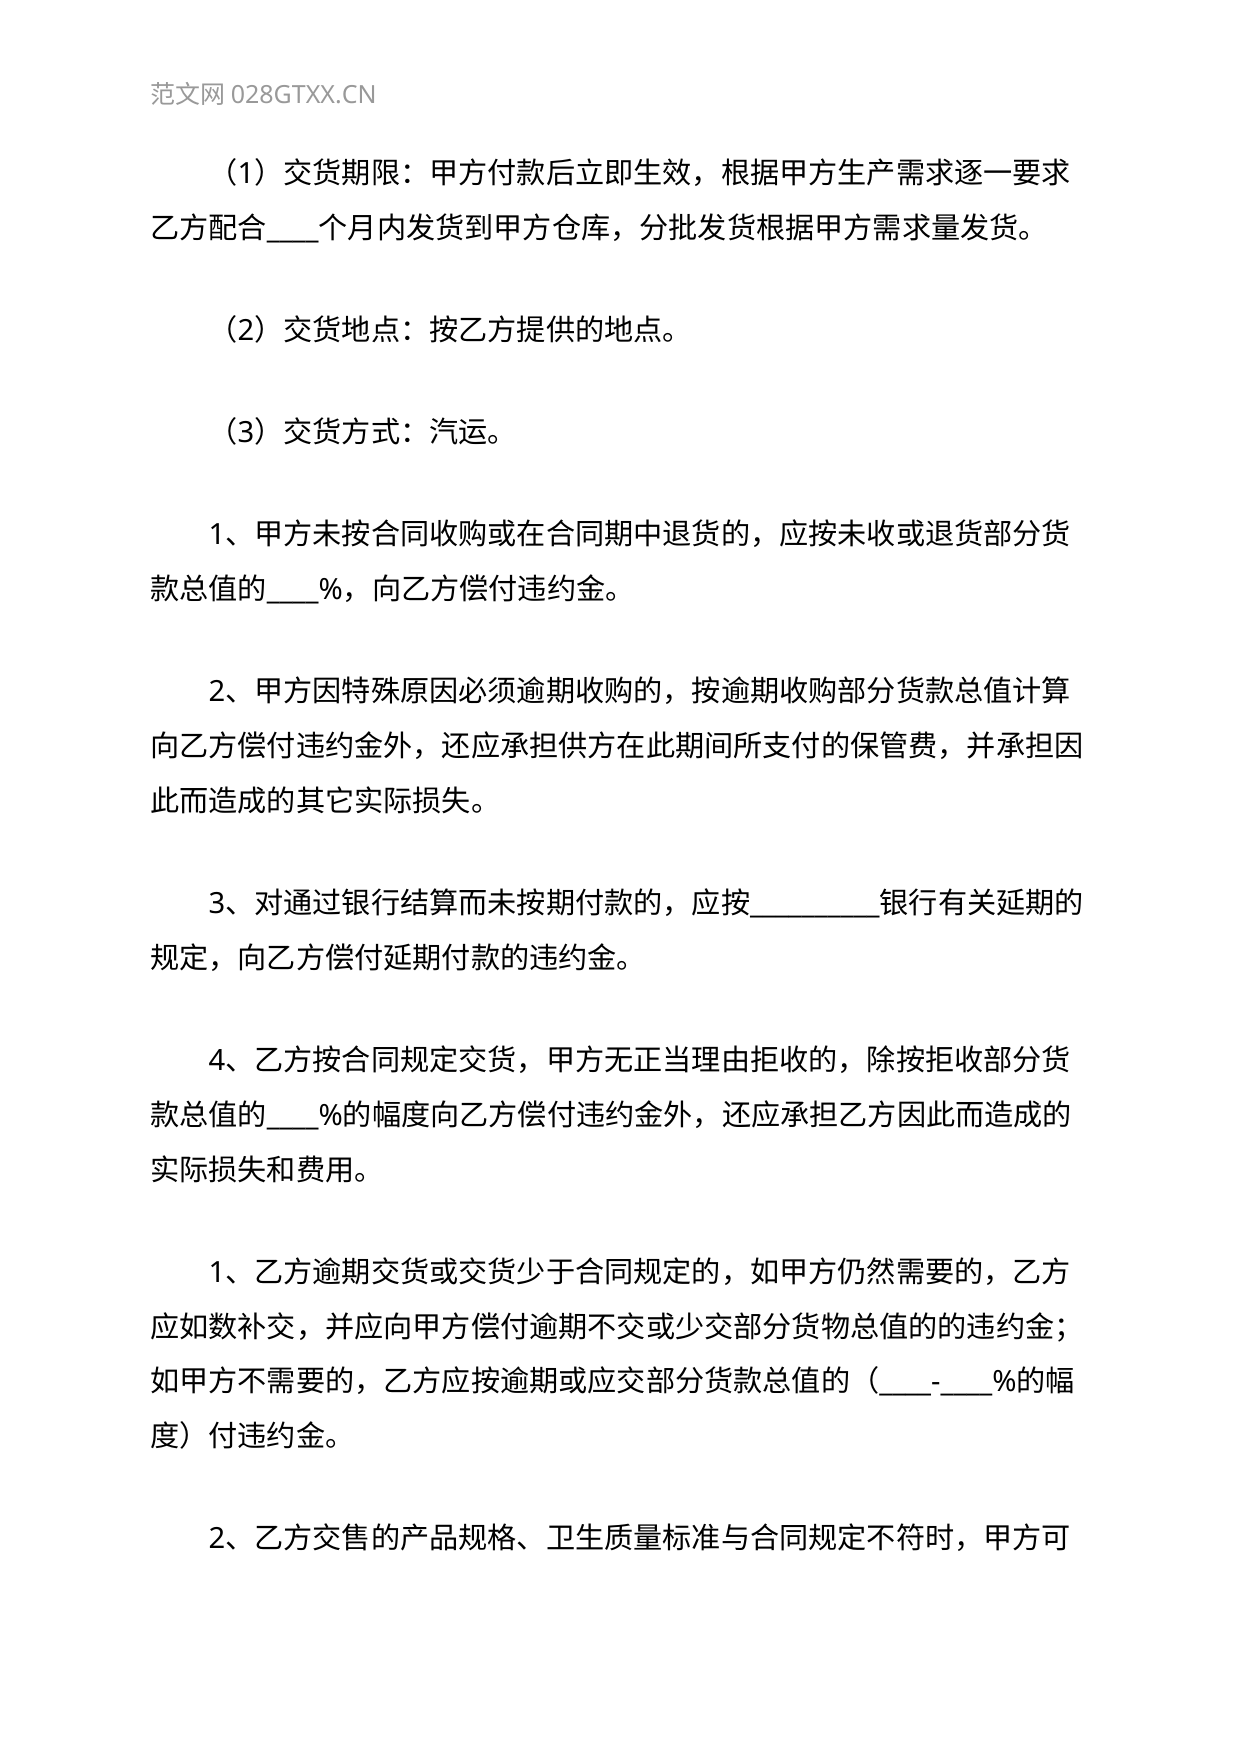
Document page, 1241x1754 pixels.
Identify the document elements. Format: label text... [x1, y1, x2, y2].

text （3）交货方式：汽运。 [150, 409, 1090, 451]
text （1）交货期限：甲方付款后立即生效，根据甲方生产需求逐一要求乙方配合____个月内发货到甲方仓库，分批发货根据甲方需求量发货。 [150, 150, 1090, 247]
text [150, 1515, 1090, 1557]
text 1、乙方逾期交货或交货少于合同规定的，如甲方仍然需要的，乙方应如数补交，并应向甲方偿付逾期不交或少交部分货物总值的的违约金；如甲方不需要的，乙方应按逾期或应交部分货款总值的（____-____%的幅度）付违约金。 [150, 1248, 1090, 1455]
text 1、甲方未按合同收购或在合同期中退货的，应按未收或退货部分货款总值的____%，向乙方偿付违约金。 [150, 511, 1090, 608]
text 4、乙方按合同规定交货，甲方无正当理由拒收的，除按拒收部分货款总值的____%的幅度向乙方偿付违约金外，还应承担乙方因此而造成的实际损失和费用。 [150, 1036, 1090, 1189]
text 2、甲方因特殊原因必须逾期收购的，按逾期收购部分货款总值计算向乙方偿付违约金外，还应承担供方在此期间所支付的保管费，并承担因此而造成的其它实际损失。 [150, 668, 1090, 820]
text 3、对通过银行结算而未按期付款的，应按__________银行有关延期的规定，向乙方偿付延期付款的违约金。 [150, 879, 1090, 977]
text （2）交货地点：按乙方提供的地点。 [150, 307, 1090, 349]
